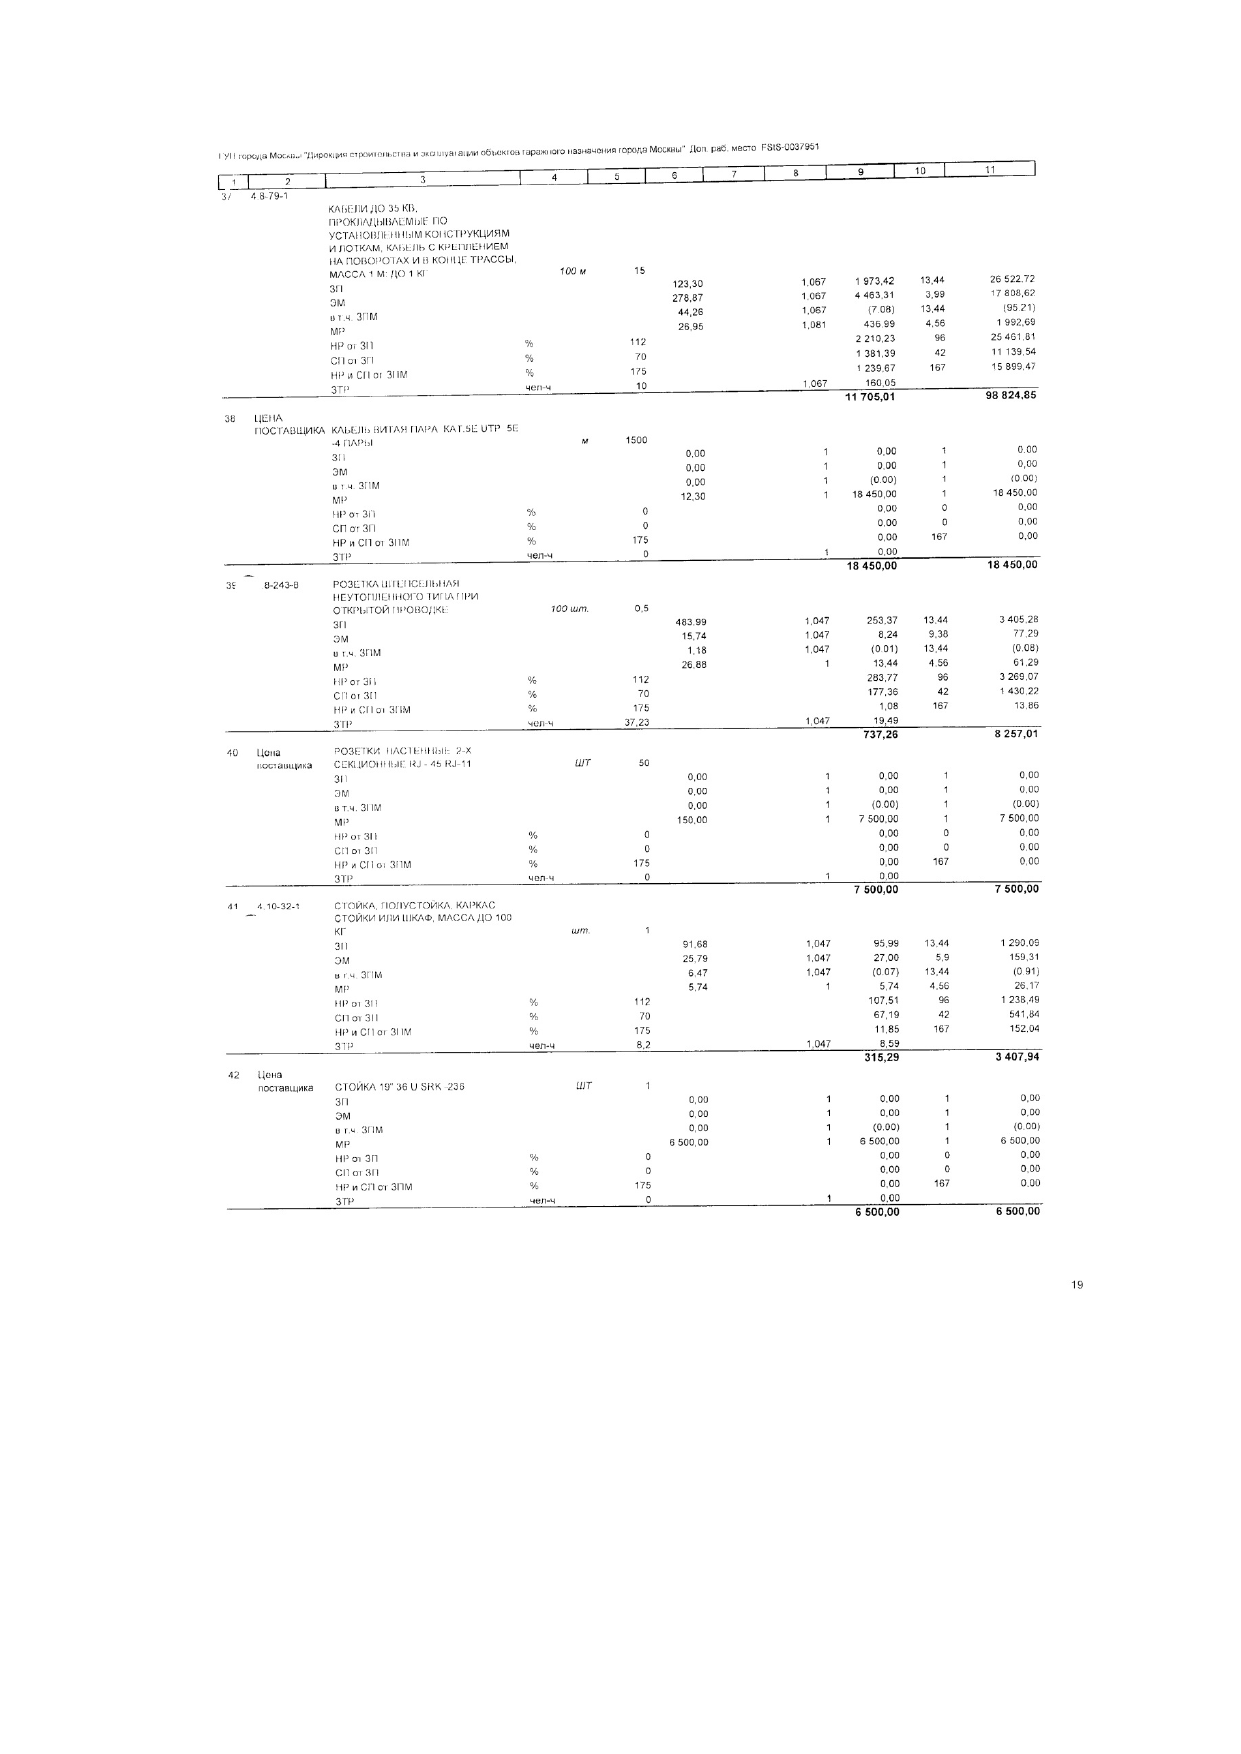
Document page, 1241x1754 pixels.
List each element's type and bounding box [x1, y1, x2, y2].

picture [177, 118, 1099, 1636]
